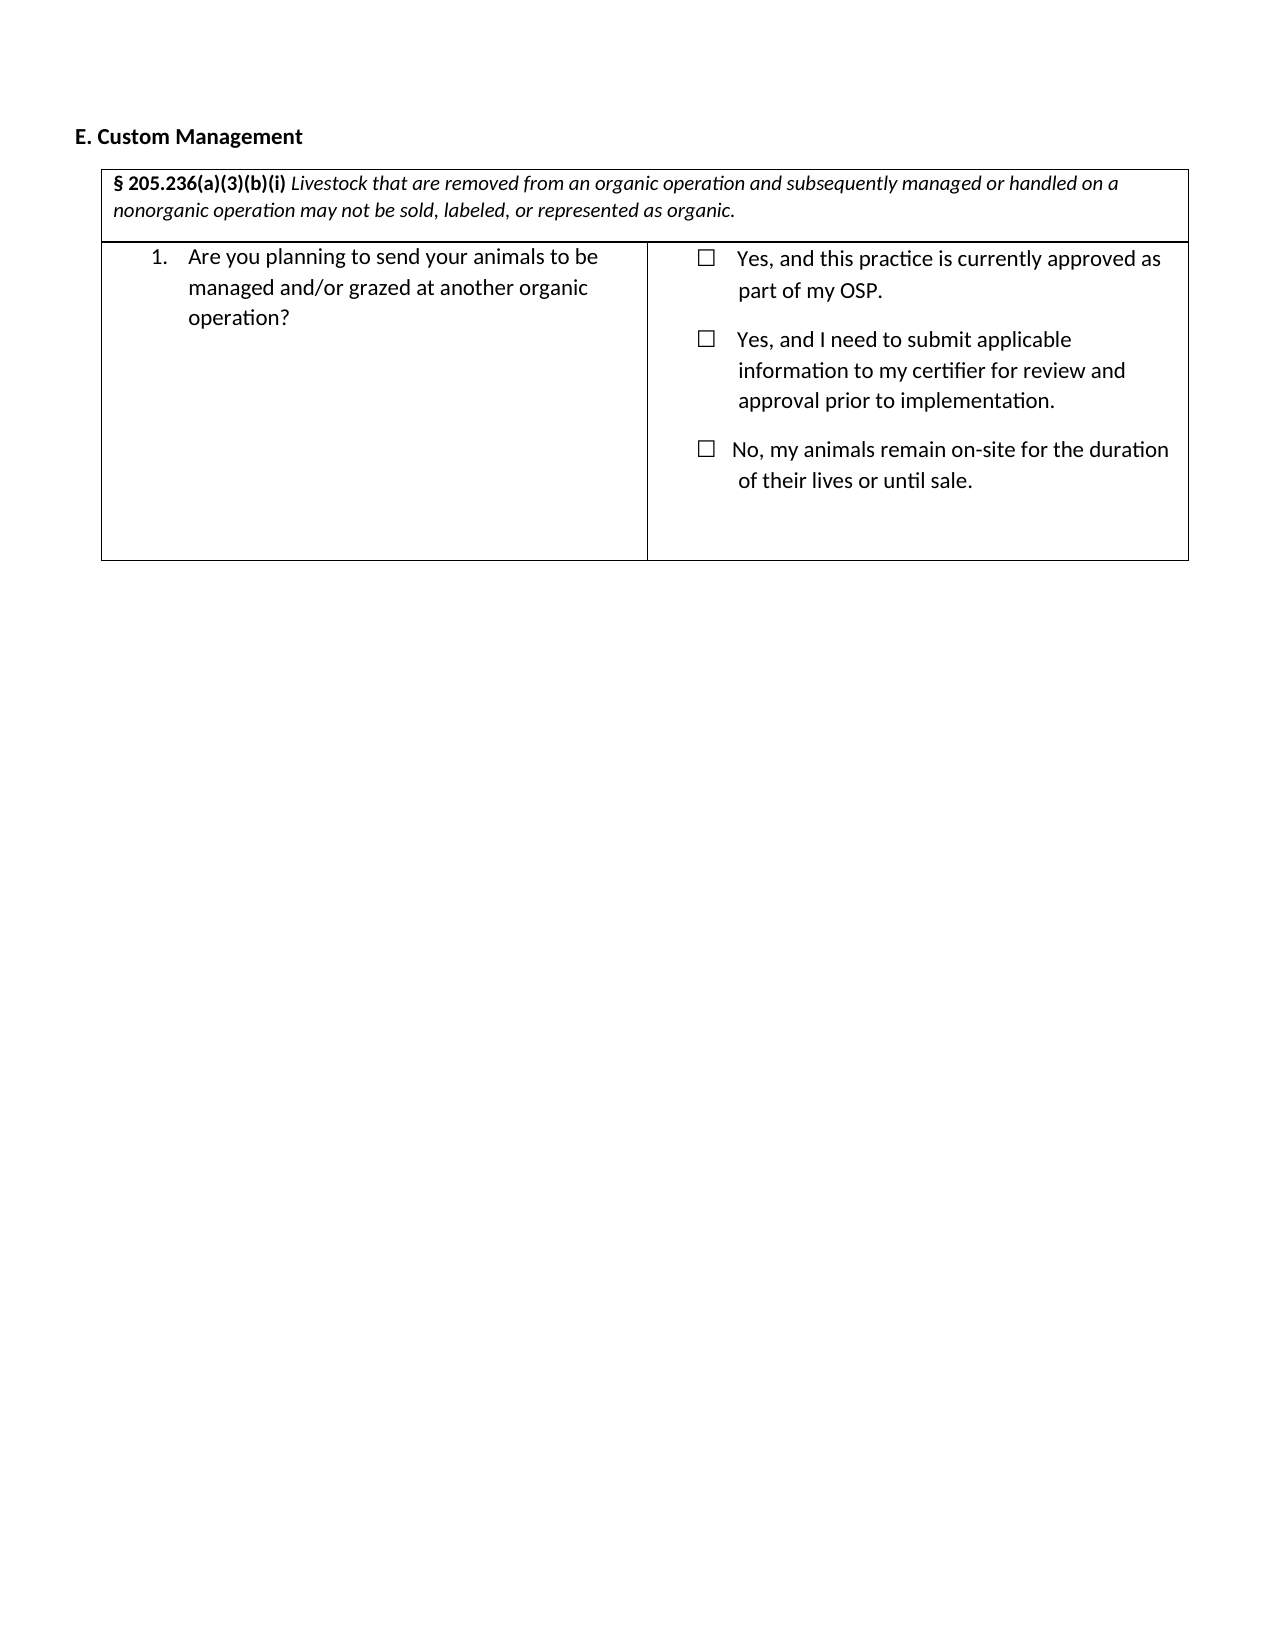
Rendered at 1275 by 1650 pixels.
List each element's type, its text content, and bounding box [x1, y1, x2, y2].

table_cell Are you planning to send your animals to be managed and/or grazed at another organic operation? [102, 243, 647, 560]
table_cell ☐ Yes, and this practice is currently approved as part of my OSP. ☐ Yes, and I need to submit applicable information to my certifier for review and approval prior to implementation. ☐ No, my animals remain on-site for the duration of their lives or until sale. [648, 243, 1188, 560]
table_header § 205.236(a)(3)(b)(i) Livestock that are removed from an organic operation and subsequently managed or handled on a nonorganic operation may not be sold, labeled, or represented as organic. [102, 170, 1188, 241]
text E. Custom Management [75, 122, 1200, 150]
